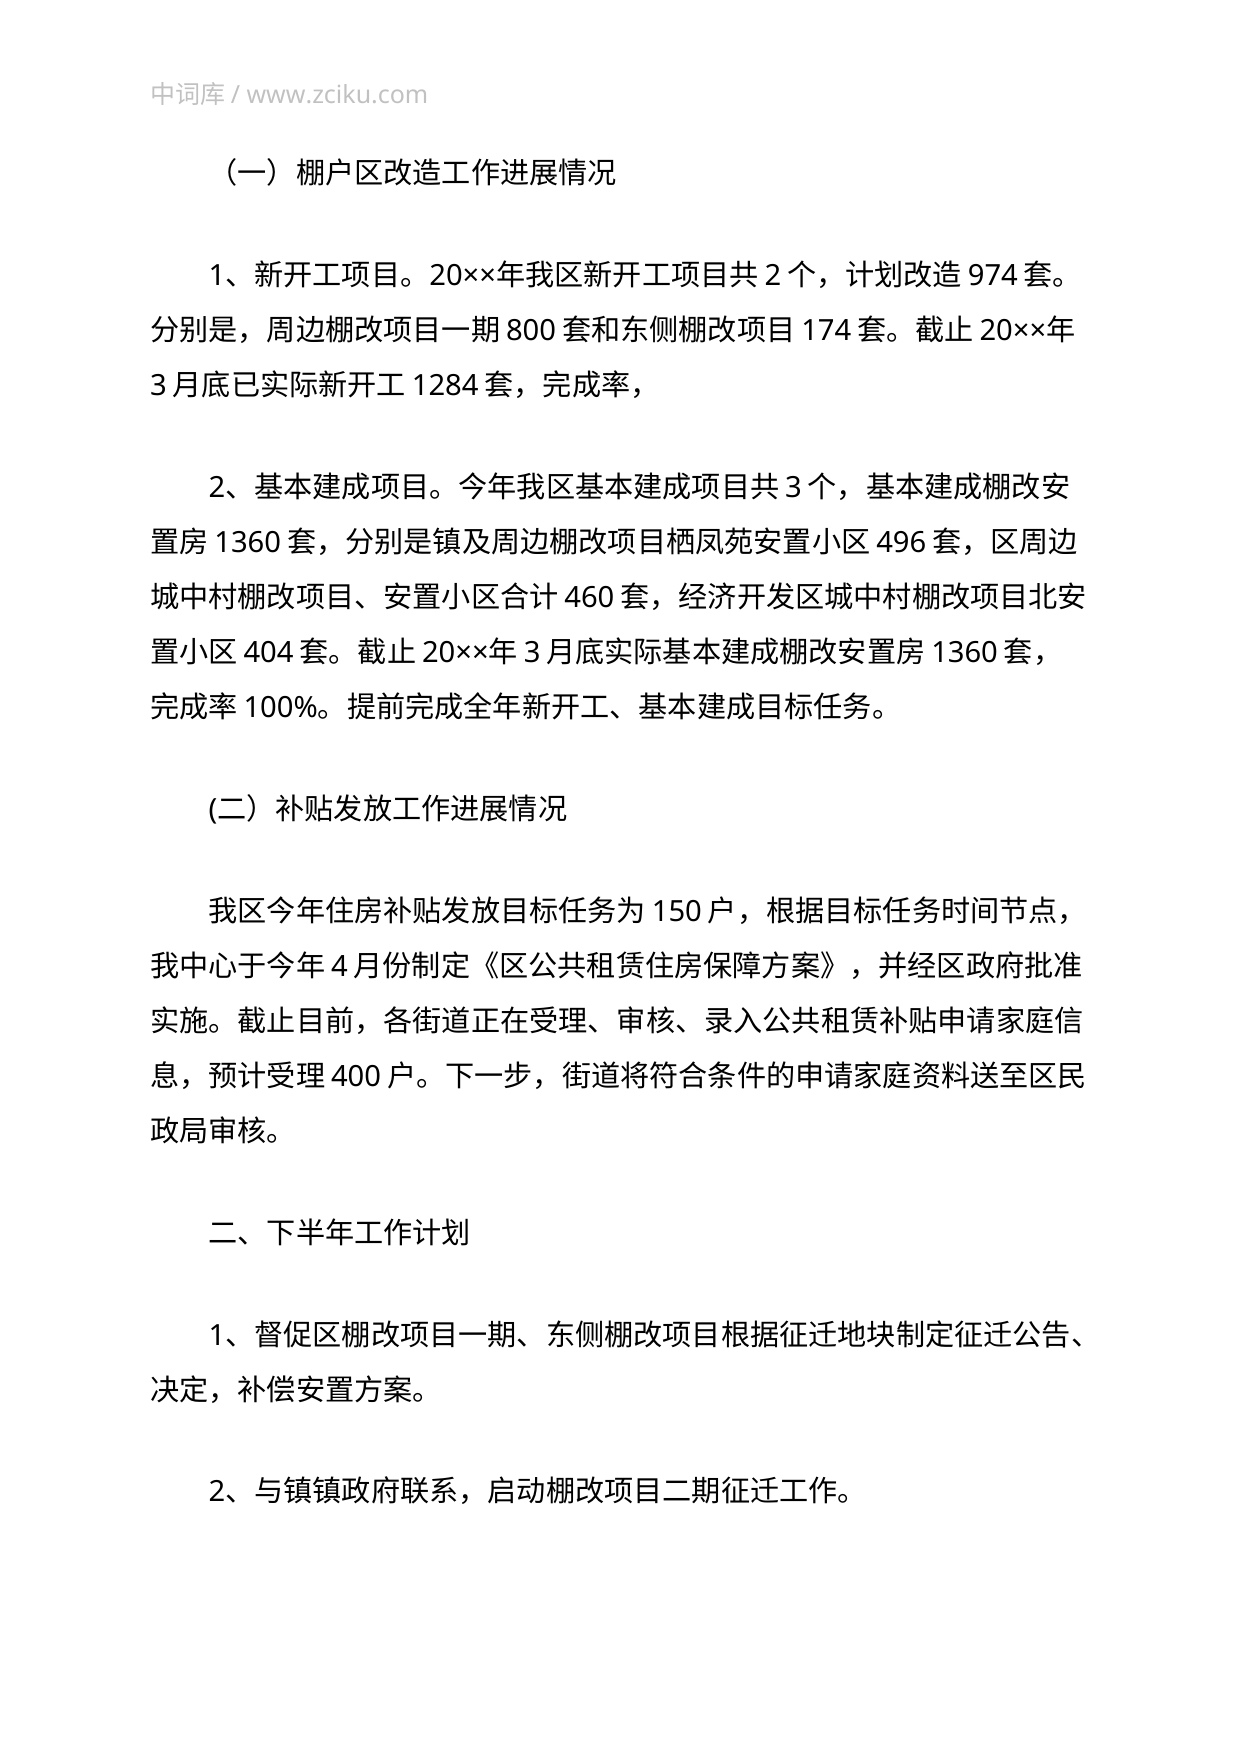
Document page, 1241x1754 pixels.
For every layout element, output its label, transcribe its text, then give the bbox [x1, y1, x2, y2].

text 二、下半年工作计划 [150, 1209, 1090, 1252]
text 1、新开工项目。20××年我区新开工项目共2个，计划改造974套。分别是，周边棚改项目一期800套和东侧棚改项目174套。截止20××年3月底已实际新开工1284套，完成率， [150, 252, 1090, 404]
text （一）棚户区改造工作进展情况 [150, 150, 1090, 192]
text 2、基本建成项目。今年我区基本建成项目共3个，基本建成棚改安置房1360套，分别是镇及周边棚改项目栖凤苑安置小区496套，区周边城中村棚改项目、安置小区合计460套，经济开发区城中村棚改项目北安置小区404套。截止20××年3月底实际基本建成棚改安置房1360套，完成率100%。提前完成全年新开工、基本建成目标任务。 [150, 464, 1090, 726]
text (二）补贴发放工作进展情况 [150, 786, 1090, 828]
text 1、督促区棚改项目一期、东侧棚改项目根据征迁地块制定征迁公告、决定，补偿安置方案。 [150, 1311, 1090, 1408]
text 2、与镇镇政府联系，启动棚改项目二期征迁工作。 [150, 1468, 1090, 1510]
text 我区今年住房补贴发放目标任务为150户，根据目标任务时间节点，我中心于今年4月份制定《区公共租赁住房保障方案》，并经区政府批准实施。截止目前，各街道正在受理、审核、录入公共租赁补贴申请家庭信息，预计受理400户。下一步，街道将符合条件的申请家庭资料送至区民政局审核。 [150, 888, 1090, 1150]
